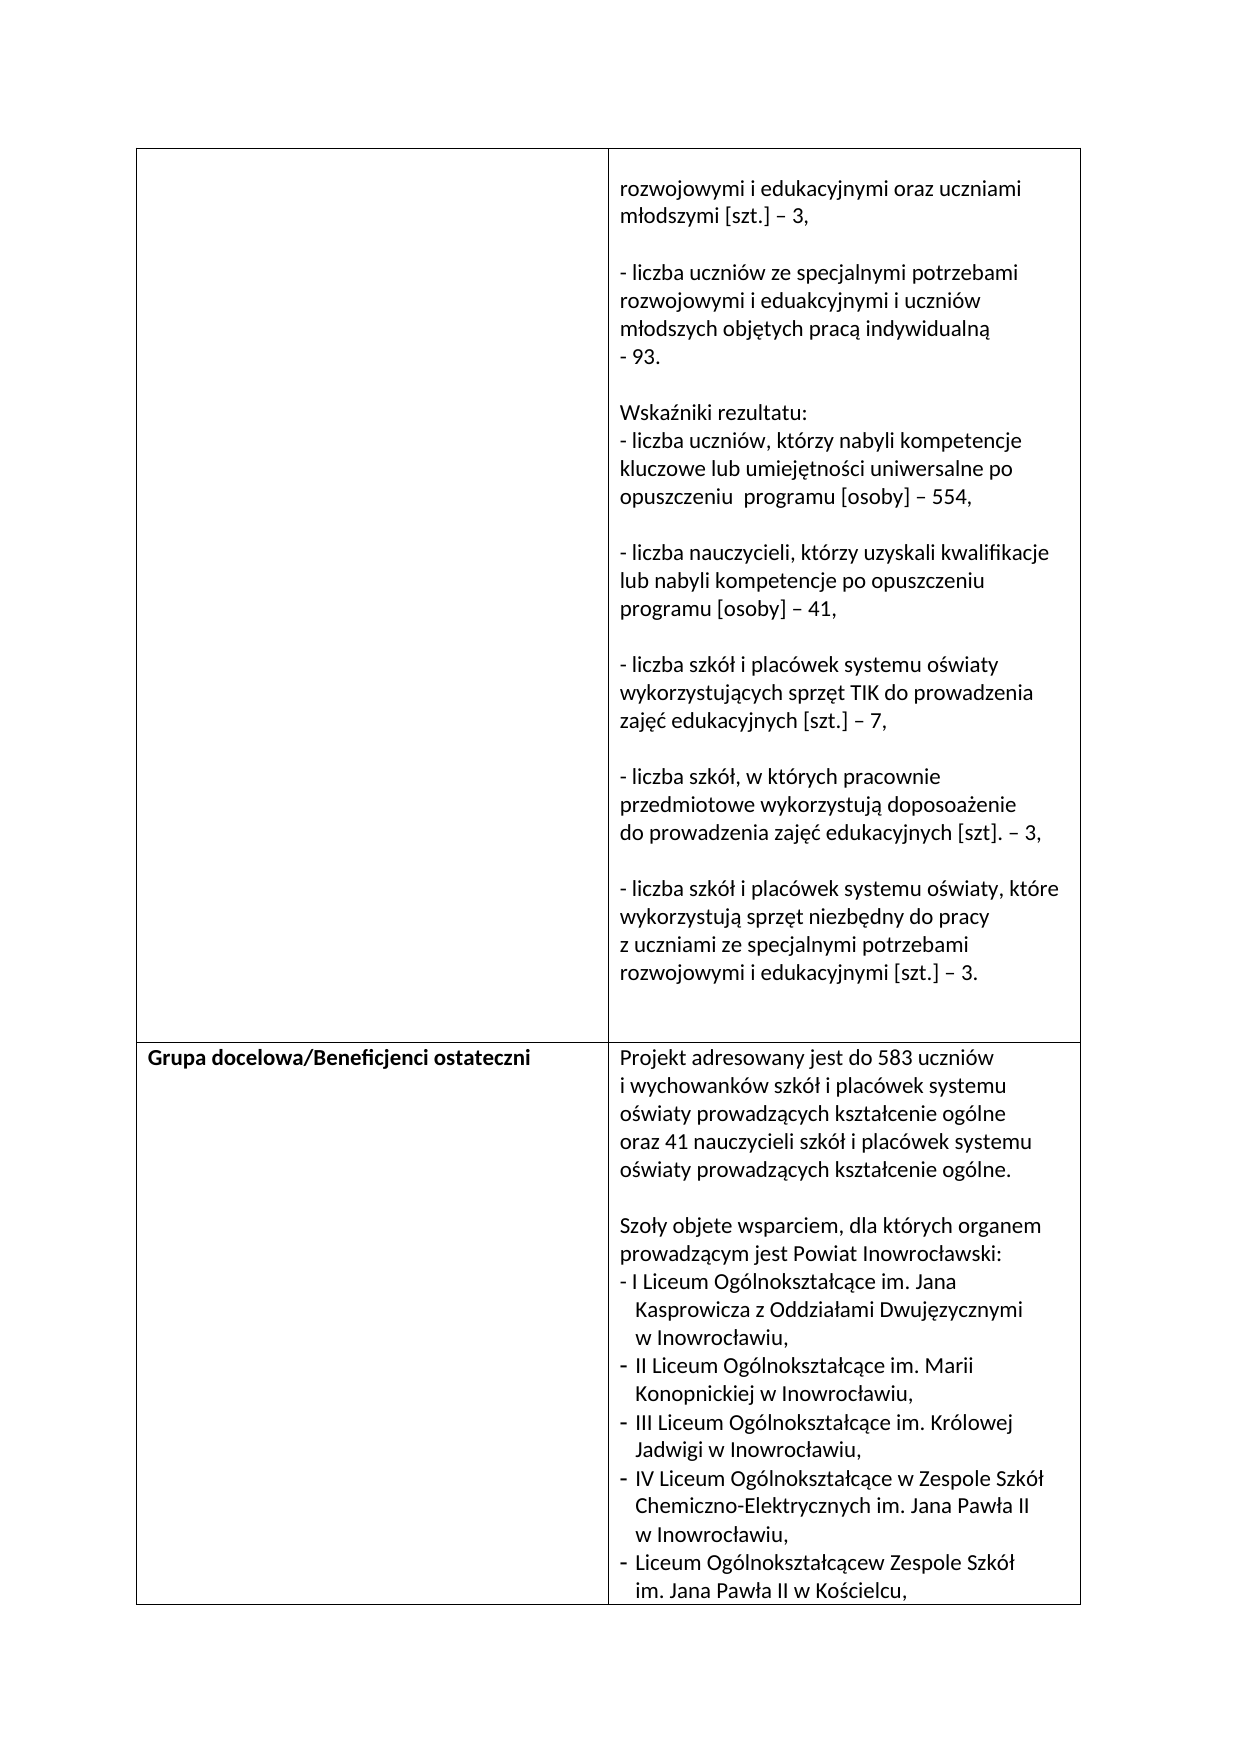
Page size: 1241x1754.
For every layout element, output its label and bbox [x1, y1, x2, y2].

table_cell [137, 1043, 608, 1604]
table_cell [137, 149, 608, 1042]
table_cell [609, 1043, 1080, 1604]
table_cell [609, 149, 1080, 1042]
